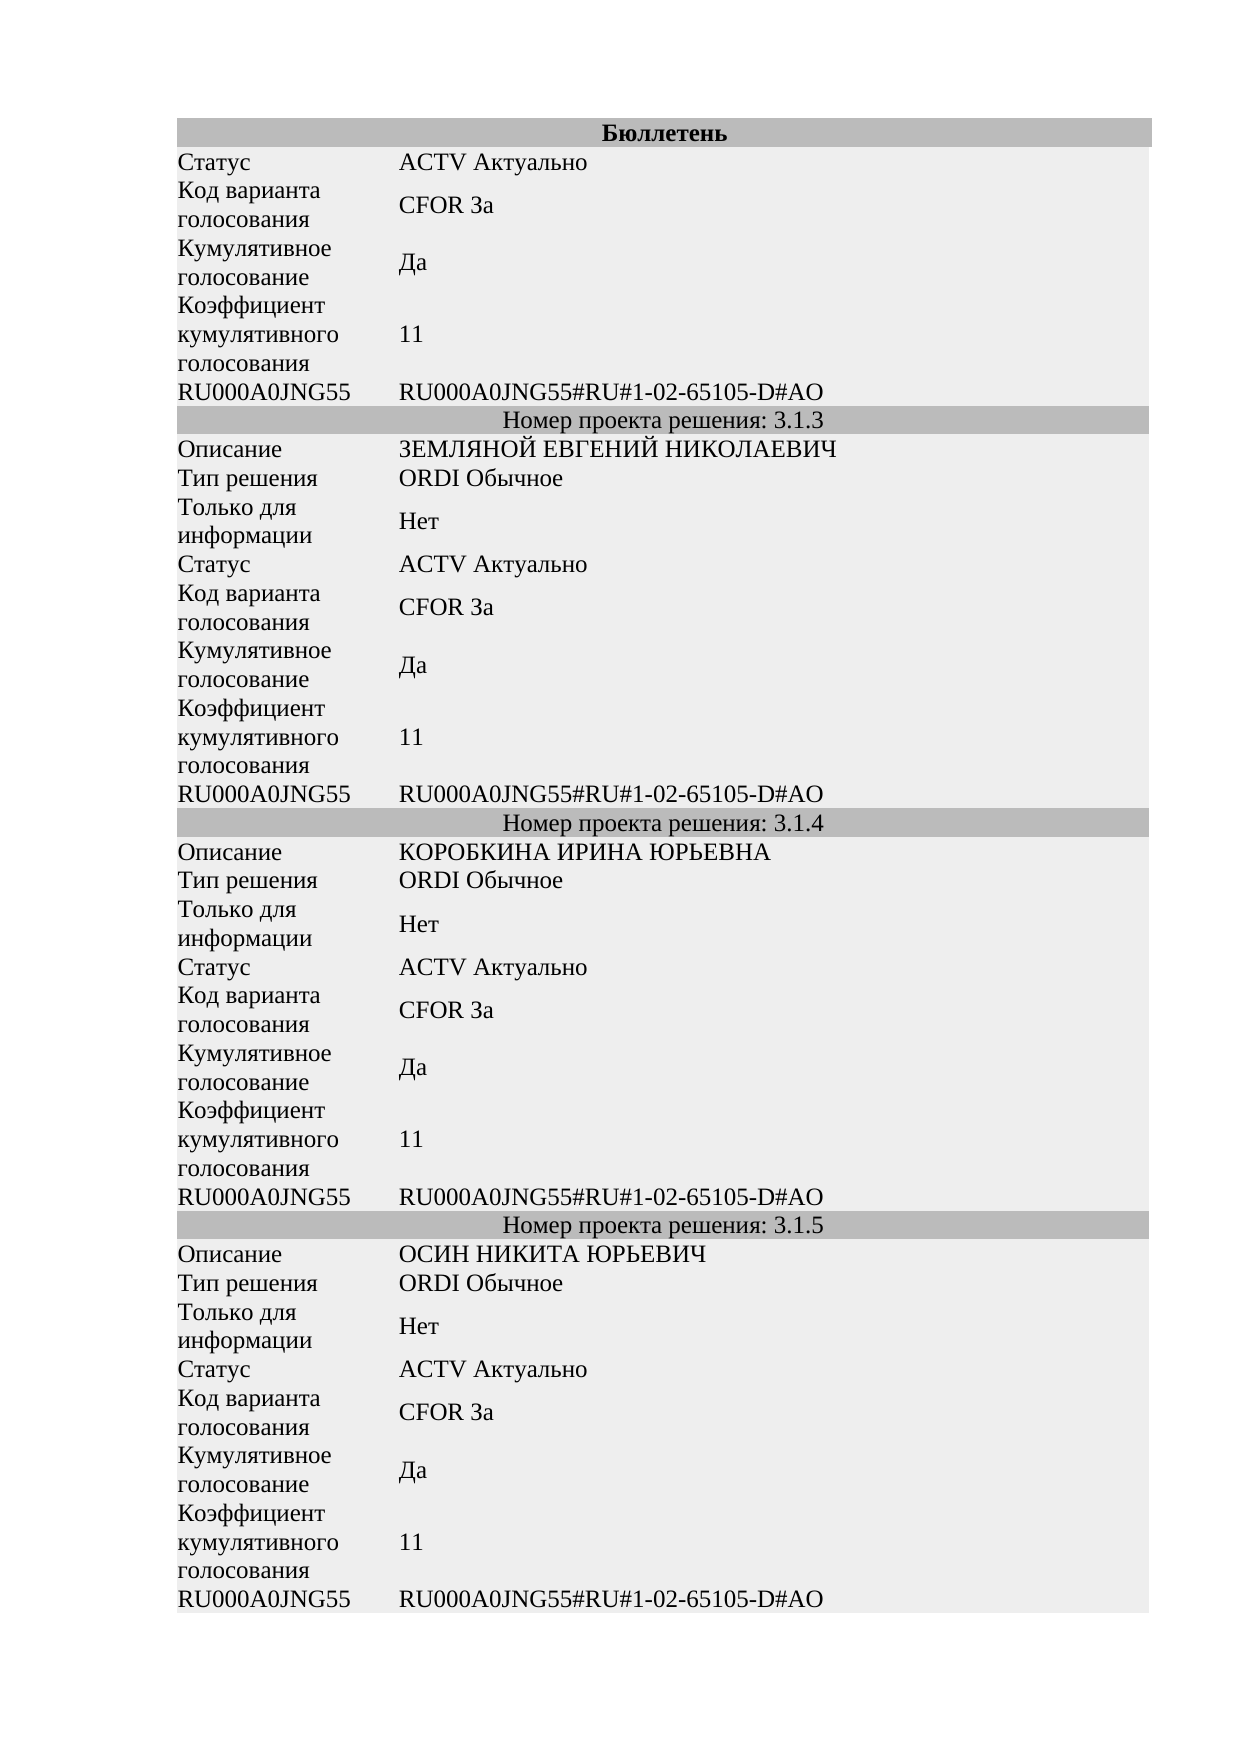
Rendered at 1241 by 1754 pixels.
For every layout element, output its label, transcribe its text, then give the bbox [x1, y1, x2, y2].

table_cell ЗЕМЛЯНОЙ ЕВГЕНИЙ НИКОЛАЕВИЧ [399, 434, 1149, 463]
table_cell ORDI Обычное [399, 866, 1149, 894]
table_cell Коэффициент кумулятивного голосования [177, 693, 399, 779]
table_cell Код варианта голосования [177, 578, 399, 636]
table_cell RU000A0JNG55 [177, 377, 399, 406]
table_cell Кумулятивное голосование [177, 233, 399, 291]
table_cell RU000A0JNG55 [177, 1182, 399, 1211]
table_cell RU000A0JNG55#RU#1-02-65105-D#АО [399, 779, 1149, 808]
table_cell Код варианта голосования [177, 1383, 399, 1441]
table_cell ACTV Актуально [399, 147, 1149, 176]
table_cell Тип решения [177, 463, 399, 492]
table_cell Кумулятивное голосование [177, 636, 399, 693]
table_cell Только для информации [177, 492, 399, 549]
table_cell ACTV Актуально [399, 549, 1149, 578]
table_cell Нет [399, 1297, 1149, 1354]
table_cell RU000A0JNG55#RU#1-02-65105-D#АО [399, 1584, 1149, 1613]
table_cell Кумулятивное голосование [177, 1441, 399, 1498]
table_cell Нет [399, 894, 1149, 952]
table_cell Только для информации [177, 1297, 399, 1354]
table_cell CFOR За [399, 176, 1149, 233]
table_cell Коэффициент кумулятивного голосования [177, 1498, 399, 1584]
table_header Бюллетень [177, 118, 1152, 147]
table_cell CFOR За [399, 578, 1149, 636]
table_cell Нет [399, 492, 1149, 549]
table_cell Номер проекта решения: 3.1.4 [177, 808, 1149, 837]
table_cell Статус [177, 1354, 399, 1383]
table_cell RU000A0JNG55 [177, 1584, 399, 1613]
table_cell RU000A0JNG55#RU#1-02-65105-D#АО [399, 1182, 1149, 1211]
table_cell ACTV Актуально [399, 952, 1149, 981]
table_cell Описание [177, 837, 399, 866]
table_cell Код варианта голосования [177, 981, 399, 1038]
table_cell 11 [399, 291, 1149, 377]
table_cell RU000A0JNG55#RU#1-02-65105-D#АО [399, 377, 1149, 406]
table_cell Тип решения [177, 1268, 399, 1297]
table_cell CFOR За [399, 981, 1149, 1038]
table_cell Да [399, 636, 1149, 693]
table_cell КОРОБКИНА ИРИНА ЮРЬЕВНА [399, 837, 1149, 866]
table_cell CFOR За [399, 1383, 1149, 1441]
table_cell ACTV Актуально [399, 1354, 1149, 1383]
table_cell 11 [399, 693, 1149, 779]
table_cell Коэффициент кумулятивного голосования [177, 1096, 399, 1182]
table_cell Да [399, 1441, 1149, 1498]
table_cell ОСИН НИКИТА ЮРЬЕВИЧ [399, 1239, 1149, 1268]
table_cell Коэффициент кумулятивного голосования [177, 291, 399, 377]
table_cell Да [399, 233, 1149, 291]
table_cell ORDI Обычное [399, 463, 1149, 492]
table_cell Номер проекта решения: 3.1.3 [177, 406, 1149, 434]
table_cell Код варианта голосования [177, 176, 399, 233]
table_cell Тип решения [177, 866, 399, 894]
table_cell ORDI Обычное [399, 1268, 1149, 1297]
table_cell RU000A0JNG55 [177, 779, 399, 808]
table_cell Описание [177, 434, 399, 463]
table_cell Только для информации [177, 894, 399, 952]
table_cell Номер проекта решения: 3.1.5 [177, 1211, 1149, 1239]
table_cell Статус [177, 549, 399, 578]
table_cell 11 [399, 1096, 1149, 1182]
table_cell Да [399, 1038, 1149, 1096]
table_cell 11 [399, 1498, 1149, 1584]
table_cell Статус [177, 147, 399, 176]
table_cell Статус [177, 952, 399, 981]
table_cell Кумулятивное голосование [177, 1038, 399, 1096]
table_cell Описание [177, 1239, 399, 1268]
